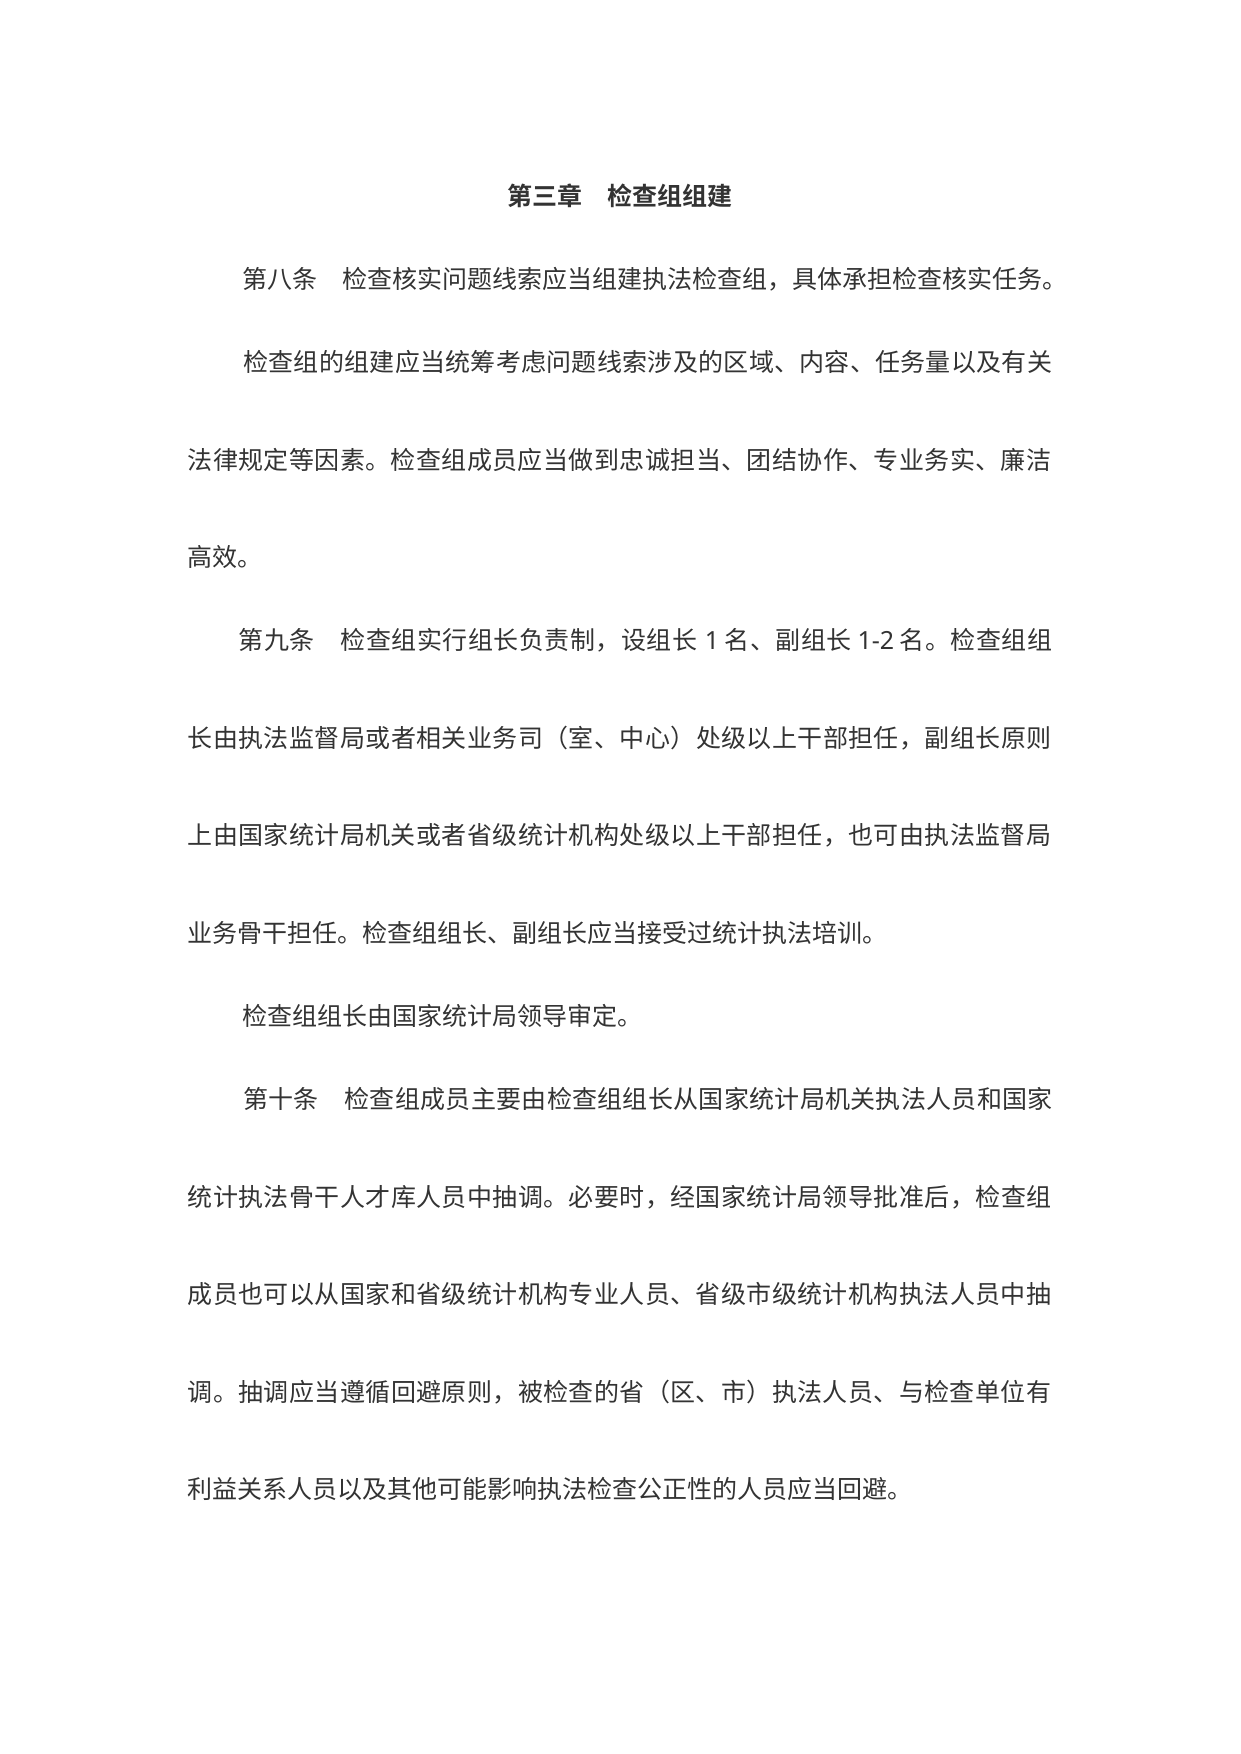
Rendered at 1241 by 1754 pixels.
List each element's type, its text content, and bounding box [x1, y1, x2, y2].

text 第三章 检查组组建 [187, 162, 1053, 227]
text 第九条 检查组实行组长负责制，设组长1名、副组长1-2名。检查组组长由执法监督局或者相关业务司（室、中心）处级以上干部担任，副组长原则上由国家统计局机关或者省级统计机构处级以上干部担任，也可由执法监督局业务骨干担任。检查组组长、副组长应当接受过统计执法培训。 [187, 606, 1053, 964]
text 检查组的组建应当统筹考虑问题线索涉及的区域、内容、任务量以及有关法律规定等因素。检查组成员应当做到忠诚担当、团结协作、专业务实、廉洁高效。 [187, 328, 1053, 588]
text 第八条 检查核实问题线索应当组建执法检查组，具体承担检查核实任务。 [187, 245, 1053, 310]
text 第十条 检查组成员主要由检查组组长从国家统计局机关执法人员和国家统计执法骨干人才库人员中抽调。必要时，经国家统计局领导批准后，检查组成员也可以从国家和省级统计机构专业人员、省级市级统计机构执法人员中抽调。抽调应当遵循回避原则，被检查的省（区、市）执法人员、与检查单位有利益关系人员以及其他可能影响执法检查公正性的人员应当回避。 [187, 1065, 1053, 1520]
text 检查组组长由国家统计局领导审定。 [187, 982, 1053, 1047]
